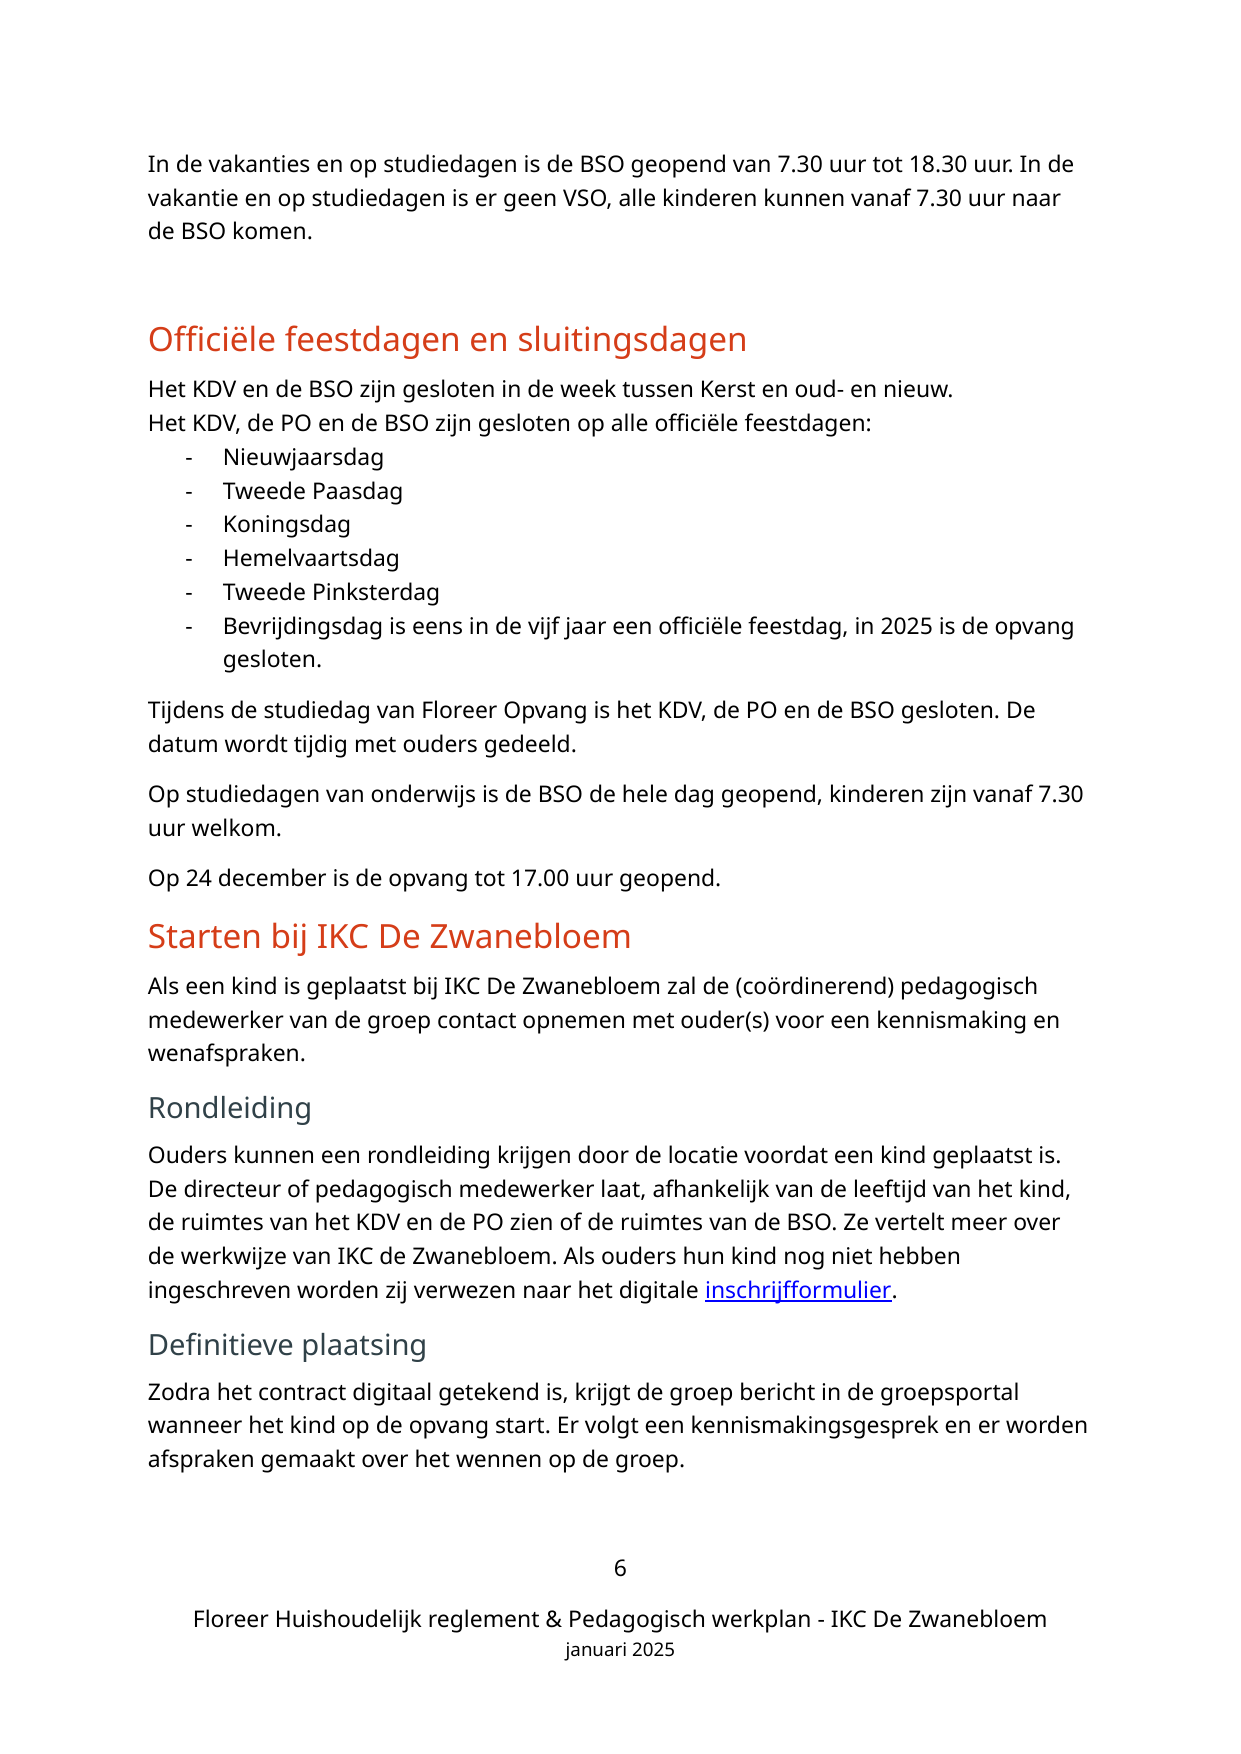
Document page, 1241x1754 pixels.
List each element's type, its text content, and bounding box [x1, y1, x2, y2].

list Hemelvaartsdag [185, 542, 1092, 573]
subtitle Officiële feestdagen en sluitingsdagen [148, 316, 1092, 361]
text Het KDV en de BSO zijn gesloten in de week tussen Kerst en oud- en nieuw. [148, 373, 1092, 404]
text Het KDV, de PO en de BSO zijn gesloten op alle officiële feestdagen: [148, 407, 1092, 438]
text Ouders kunnen een rondleiding krijgen door de locatie voordat een kind geplaatst is. De directeur of pedagogisch medewerker laat, afhankelijk van de leeftijd van het kind, de ruimtes van het KDV en de PO zien of de ruimtes van de BSO. Ze vertelt meer over de werkwijze van IKC de Zwanebloem. Als ouders hun kind nog niet hebben ingeschreven worden zij verwezen naar het digitale inschrijfformulier. [148, 1139, 1092, 1305]
text Zodra het contract digitaal getekend is, krijgt de groep bericht in de groepsportal wanneer het kind op de opvang start. Er volgt een kennismakingsgesprek en er worden afspraken gemaakt over het wennen op de groep. [148, 1375, 1092, 1474]
text In de vakanties en op studiedagen is de BSO geopend van 7.30 uur tot 18.30 uur. In de vakantie en op studiedagen is er geen VSO, alle kinderen kunnen vanaf 7.30 uur naar de BSO komen. [148, 148, 1092, 246]
list Bevrijdingsdag is eens in de vijf jaar een officiële feestdag, in 2025 is de opvang gesloten. [185, 609, 1092, 674]
list Tweede Paasdag [185, 474, 1092, 506]
subtitle Definitieve plaatsing [148, 1324, 1092, 1364]
subtitle Rondleiding [148, 1088, 1092, 1127]
text Tijdens de studiedag van Floreer Opvang is het KDV, de PO en de BSO gesloten. De datum wordt tijdig met ouders gedeeld. [148, 694, 1092, 759]
list Koningsdag [185, 508, 1092, 539]
subtitle Starten bij IKC De Zwanebloem [148, 912, 1092, 958]
list Nieuwjaarsdag [185, 441, 1092, 472]
text Als een kind is geplaatst bij IKC De Zwanebloem zal de (coördinerend) pedagogisch medewerker van de groep contact opnemen met ouder(s) voor een kennismaking en wenafspraken. [148, 970, 1092, 1068]
text Op studiedagen van onderwijs is de BSO de hele dag geopend, kinderen zijn vanaf 7.30 uur welkom. [148, 778, 1092, 843]
text Op 24 december is de opvang tot 17.00 uur geopend. [148, 862, 1092, 893]
list Tweede Pinksterdag [185, 576, 1092, 607]
